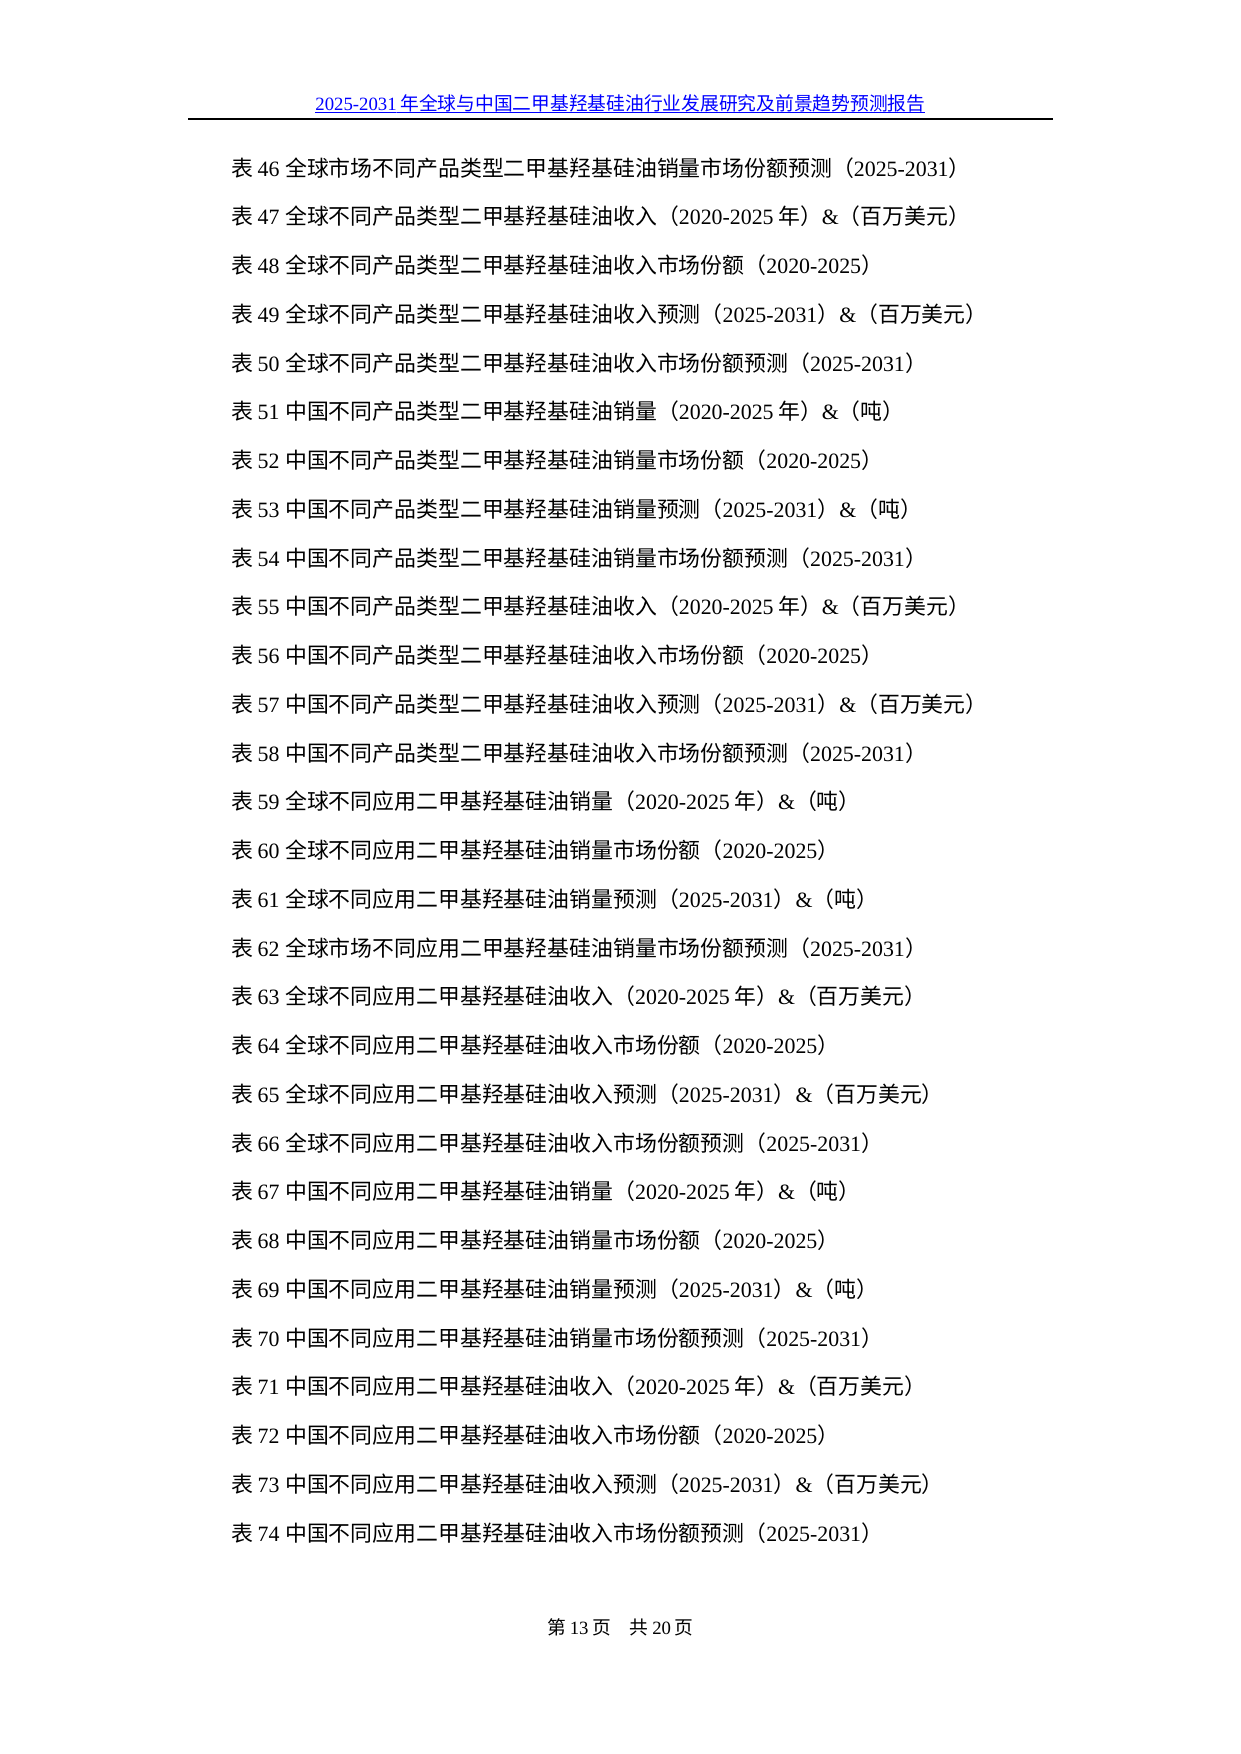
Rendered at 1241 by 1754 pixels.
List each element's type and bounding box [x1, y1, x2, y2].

text [187, 150, 1053, 1548]
